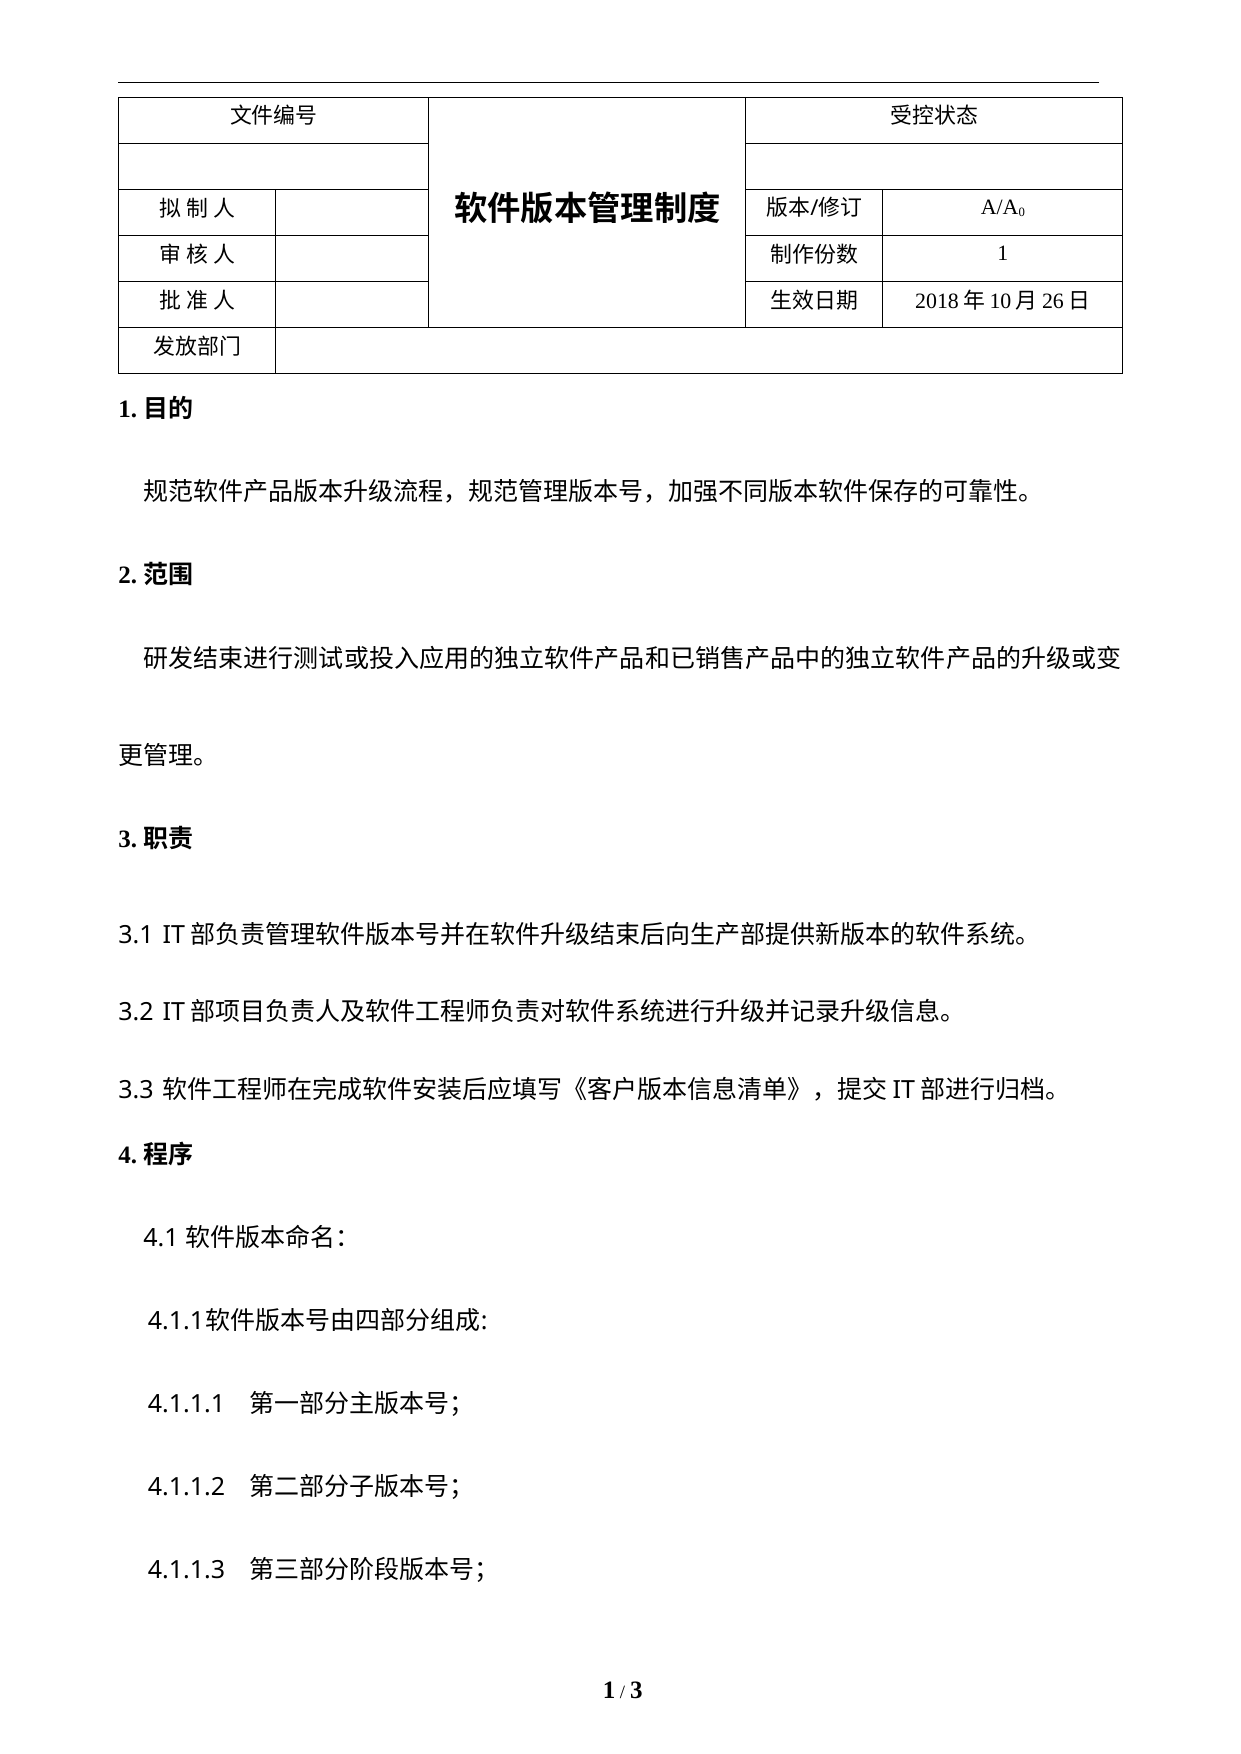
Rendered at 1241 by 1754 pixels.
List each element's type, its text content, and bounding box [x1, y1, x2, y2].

table_cell 1 [883, 236, 1122, 281]
list 软件版本命名： [118, 1203, 1122, 1268]
table_cell [276, 328, 1122, 373]
table_cell 2018年10月26日 [883, 282, 1122, 327]
table_cell [276, 236, 428, 281]
text 研发结束进行测试或投入应用的独立软件产品和已销售产品中的独立软件产品的升级或变更管理。 [118, 624, 1122, 786]
text 规范软件产品版本升级流程，规范管理版本号，加强不同版本软件保存的可靠性。 [118, 457, 1122, 522]
list 第二部分子版本号； [148, 1452, 1122, 1517]
table_cell [746, 144, 1122, 189]
table_cell 发放部门 [119, 328, 275, 373]
table_cell [276, 282, 428, 327]
table_cell 版本/修订 [746, 190, 882, 235]
table_header 受控状态 [746, 98, 1122, 143]
table_cell [276, 190, 428, 235]
list IT部负责管理软件版本号并在软件升级结束后向生产部提供新版本的软件系统。 [118, 900, 1122, 965]
list 第三部分阶段版本号； [148, 1536, 1122, 1601]
list 职责 [118, 804, 1122, 869]
table_cell 制作份数 [746, 236, 882, 281]
table_cell 审 核 人 [119, 236, 275, 281]
table_cell 拟 制 人 [119, 190, 275, 235]
table_cell 批 准 人 [119, 282, 275, 327]
table_cell A/A0 [883, 190, 1122, 235]
list 第一部分主版本号； [148, 1369, 1122, 1434]
table_cell 生效日期 [746, 282, 882, 327]
list 软件工程师在完成软件安装后应填写《客户版本信息清单》，提交IT部进行归档。 [118, 1055, 1122, 1120]
list 目的 [118, 374, 1122, 439]
table_cell [119, 144, 428, 189]
list 范围 [118, 541, 1122, 606]
list 程序 [118, 1120, 1122, 1185]
list IT部项目负责人及软件工程师负责对软件系统进行升级并记录升级信息。 [118, 977, 1122, 1042]
list 软件版本号由四部分组成: [148, 1286, 1122, 1351]
table_header 软件版本管理制度 [429, 98, 745, 327]
table_header 文件编号 [119, 98, 428, 143]
